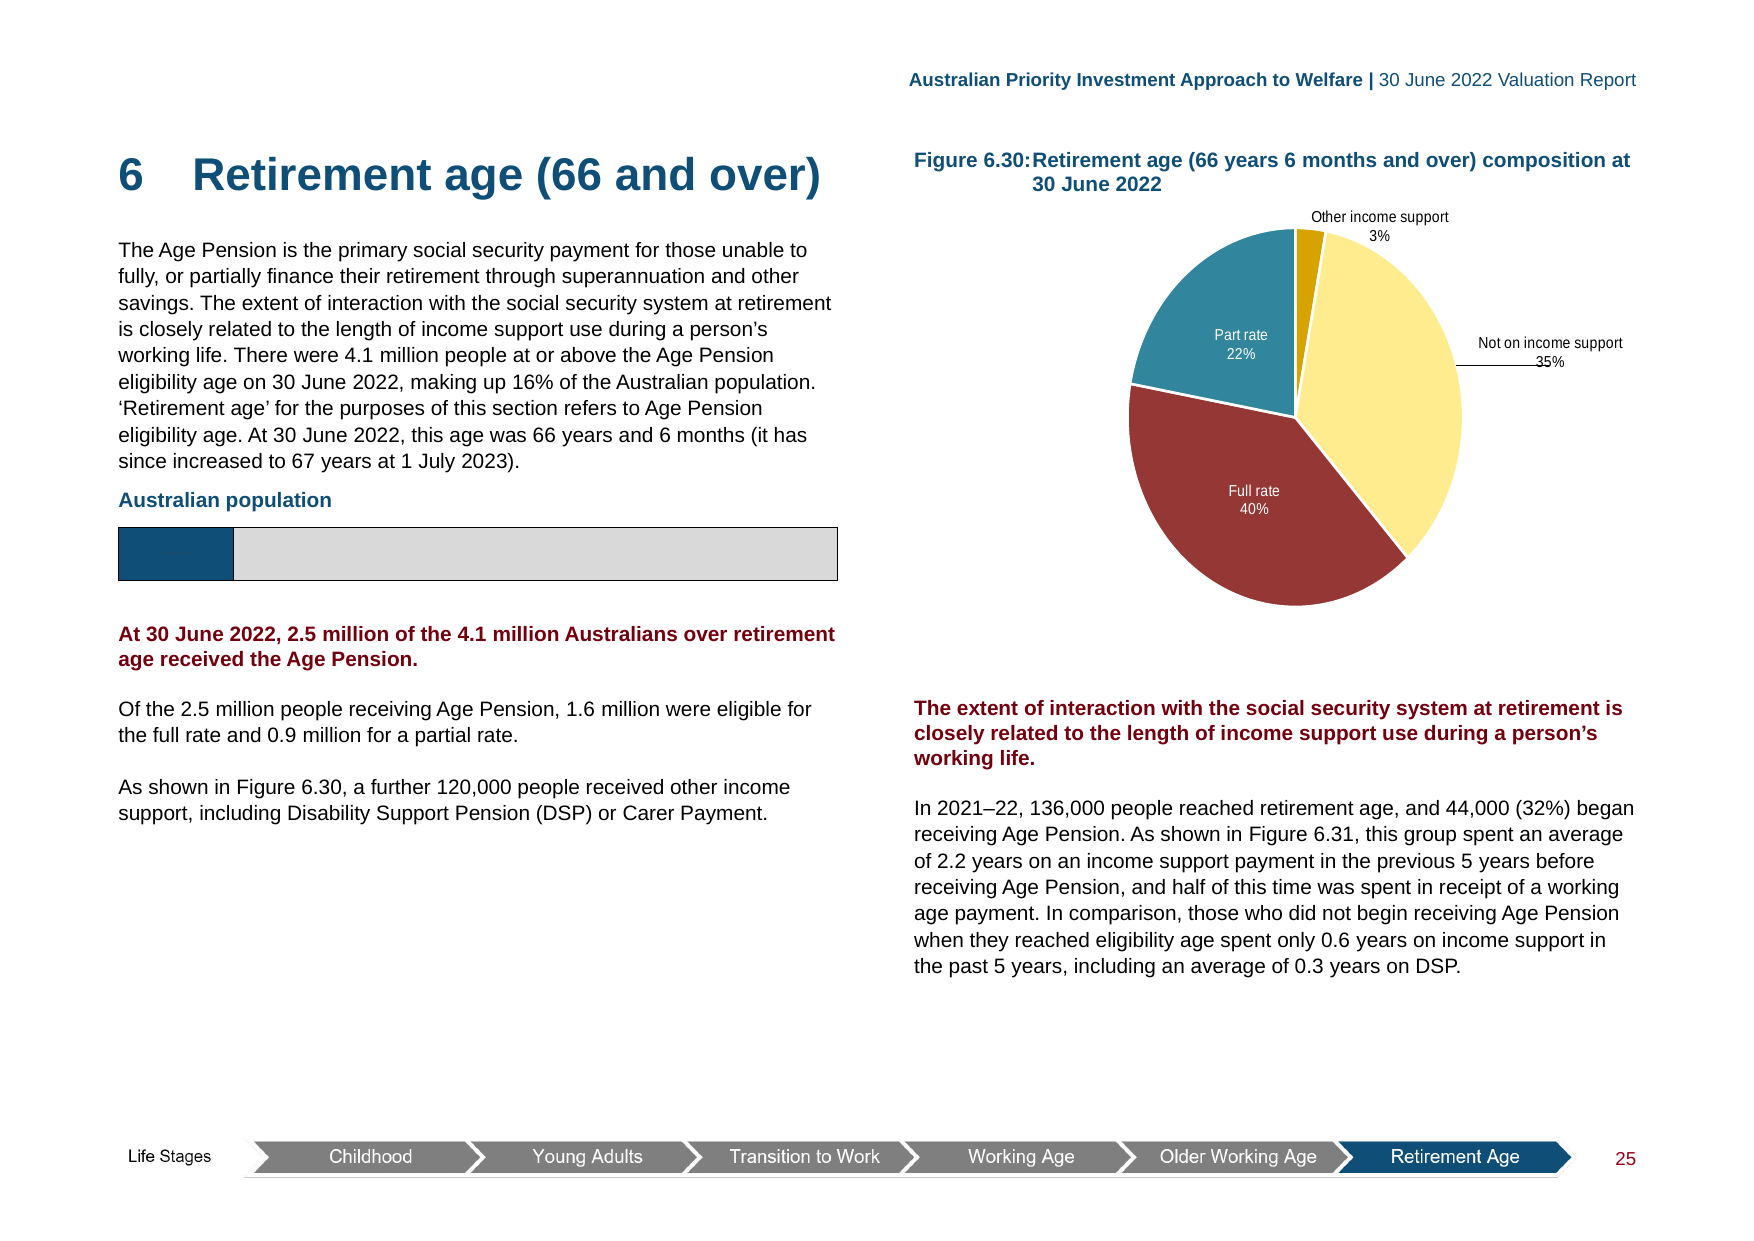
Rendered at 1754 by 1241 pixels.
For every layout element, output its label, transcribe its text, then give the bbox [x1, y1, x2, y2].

subtitle At 30 June 2022, 2.5 million of the 4.1 million Australians over retirement age received the Age Pension. [118, 622, 840, 671]
subtitle Australian population [118, 488, 840, 512]
text Of the 2.5 million people receiving Age Pension, 1.6 million were eligible for the full rate and 0.9 million for a partial rate. [118, 697, 840, 747]
subtitle The extent of interaction with the social security system at retirement is closely related to the length of income support use during a person’s working life. [914, 696, 1636, 770]
text The Age Pension is the primary social security payment for those unable to fully, or partially finance their retirement through superannuation and other savings. The extent of interaction with the social security system at retirement is closely related to the length of income support use during a person’s working life. There were 4.1 million people at or above the Age Pension eligibility age on 30 June 2022, making up 16% of the Australian population. ‘Retirement age’ for the purposes of this section refers to Age Pension eligibility age. At 30 June 2022, this age was 66 years and 6 months (it has since increased to 67 years at 1 July 2023). [118, 238, 840, 473]
picture [118, 1137, 1577, 1178]
subtitle Retirement age (66 and over) [118, 148, 840, 200]
